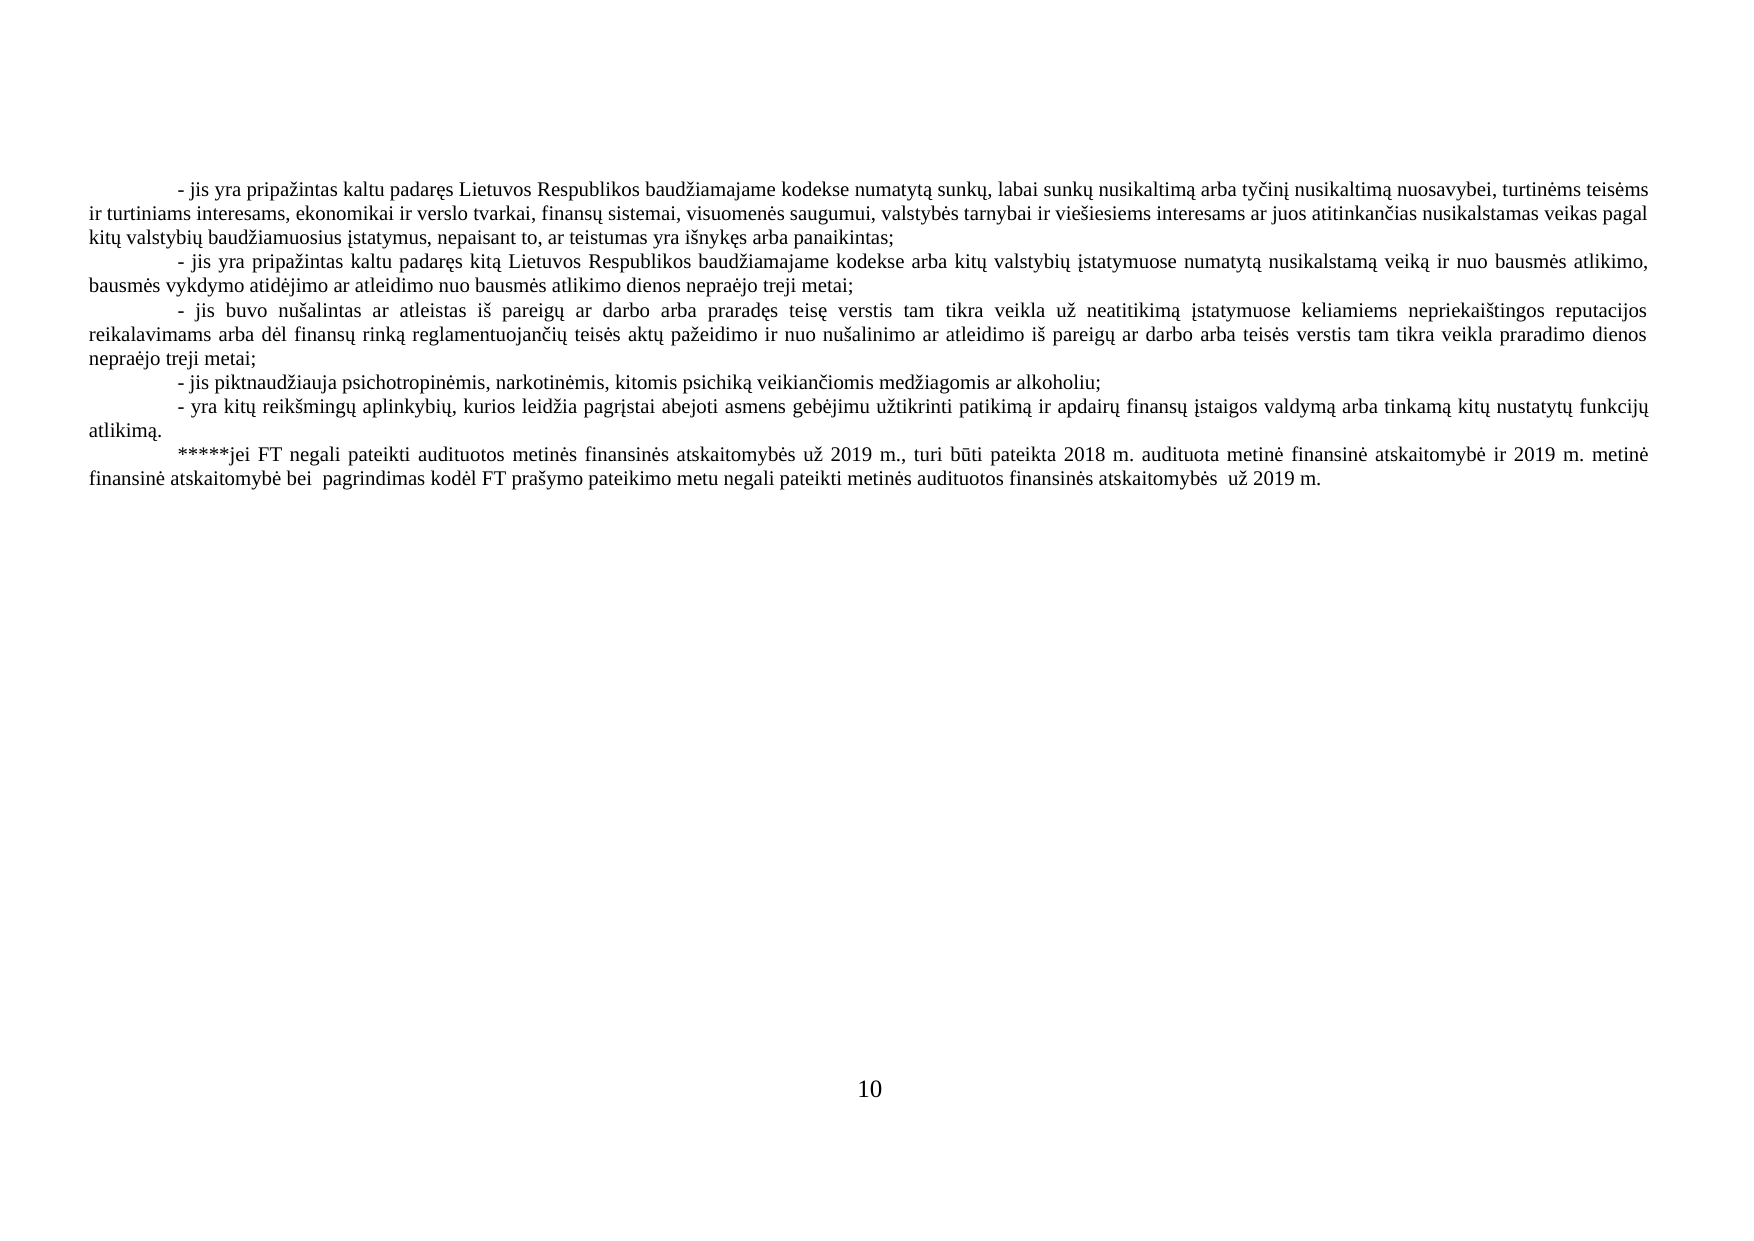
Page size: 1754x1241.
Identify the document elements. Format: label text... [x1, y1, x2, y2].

text - jis yra pripažintas kaltu padaręs Lietuvos Respublikos baudžiamajame kodekse numatytą sunkų, labai sunkų nusikaltimą arba tyčinį nusikaltimą nuosavybei, turtinėms teisėms ir turtiniams interesams, ekonomikai ir verslo tvarkai, finansų sistemai, visuomenės saugumui, valstybės tarnybai ir viešiesiems interesams ar juos atitinkančias nusikalstamas veikas pagal kitų valstybių baudžiamuosius įstatymus, nepaisant to, ar teistumas yra išnykęs arba panaikintas; [89, 177, 1651, 249]
text - yra kitų reikšmingų aplinkybių, kurios leidžia pagrįstai abejoti asmens gebėjimu užtikrinti patikimą ir apdairų finansų įstaigos valdymą arba tinkamą kitų nustatytų funkcijų atlikimą. [89, 394, 1651, 442]
text *****jei FT negali pateikti audituotos metinės finansinės atskaitomybės už 2019 m., turi būti pateikta 2018 m. audituota metinė finansinė atskaitomybė ir 2019 m. metinė finansinė atskaitomybė bei pagrindimas kodėl FT prašymo pateikimo metu negali pateikti metinės audituotos finansinės atskaitomybės už 2019 m. [89, 442, 1651, 490]
text - jis piktnaudžiauja psichotropinėmis, narkotinėmis, kitomis psichiką veikiančiomis medžiagomis ar alkoholiu; [89, 370, 1651, 394]
text - jis buvo nušalintas ar atleistas iš pareigų ar darbo arba praradęs teisę verstis tam tikra veikla už neatitikimą įstatymuose keliamiems nepriekaištingos reputacijos reikalavimams arba dėl finansų rinką reglamentuojančių teisės aktų pažeidimo ir nuo nušalinimo ar atleidimo iš pareigų ar darbo arba teisės verstis tam tikra veikla praradimo dienos nepraėjo treji metai; [89, 297, 1651, 370]
text - jis yra pripažintas kaltu padaręs kitą Lietuvos Respublikos baudžiamajame kodekse arba kitų valstybių įstatymuose numatytą nusikalstamą veiką ir nuo bausmės atlikimo, bausmės vykdymo atidėjimo ar atleidimo nuo bausmės atlikimo dienos nepraėjo treji metai; [89, 249, 1651, 297]
